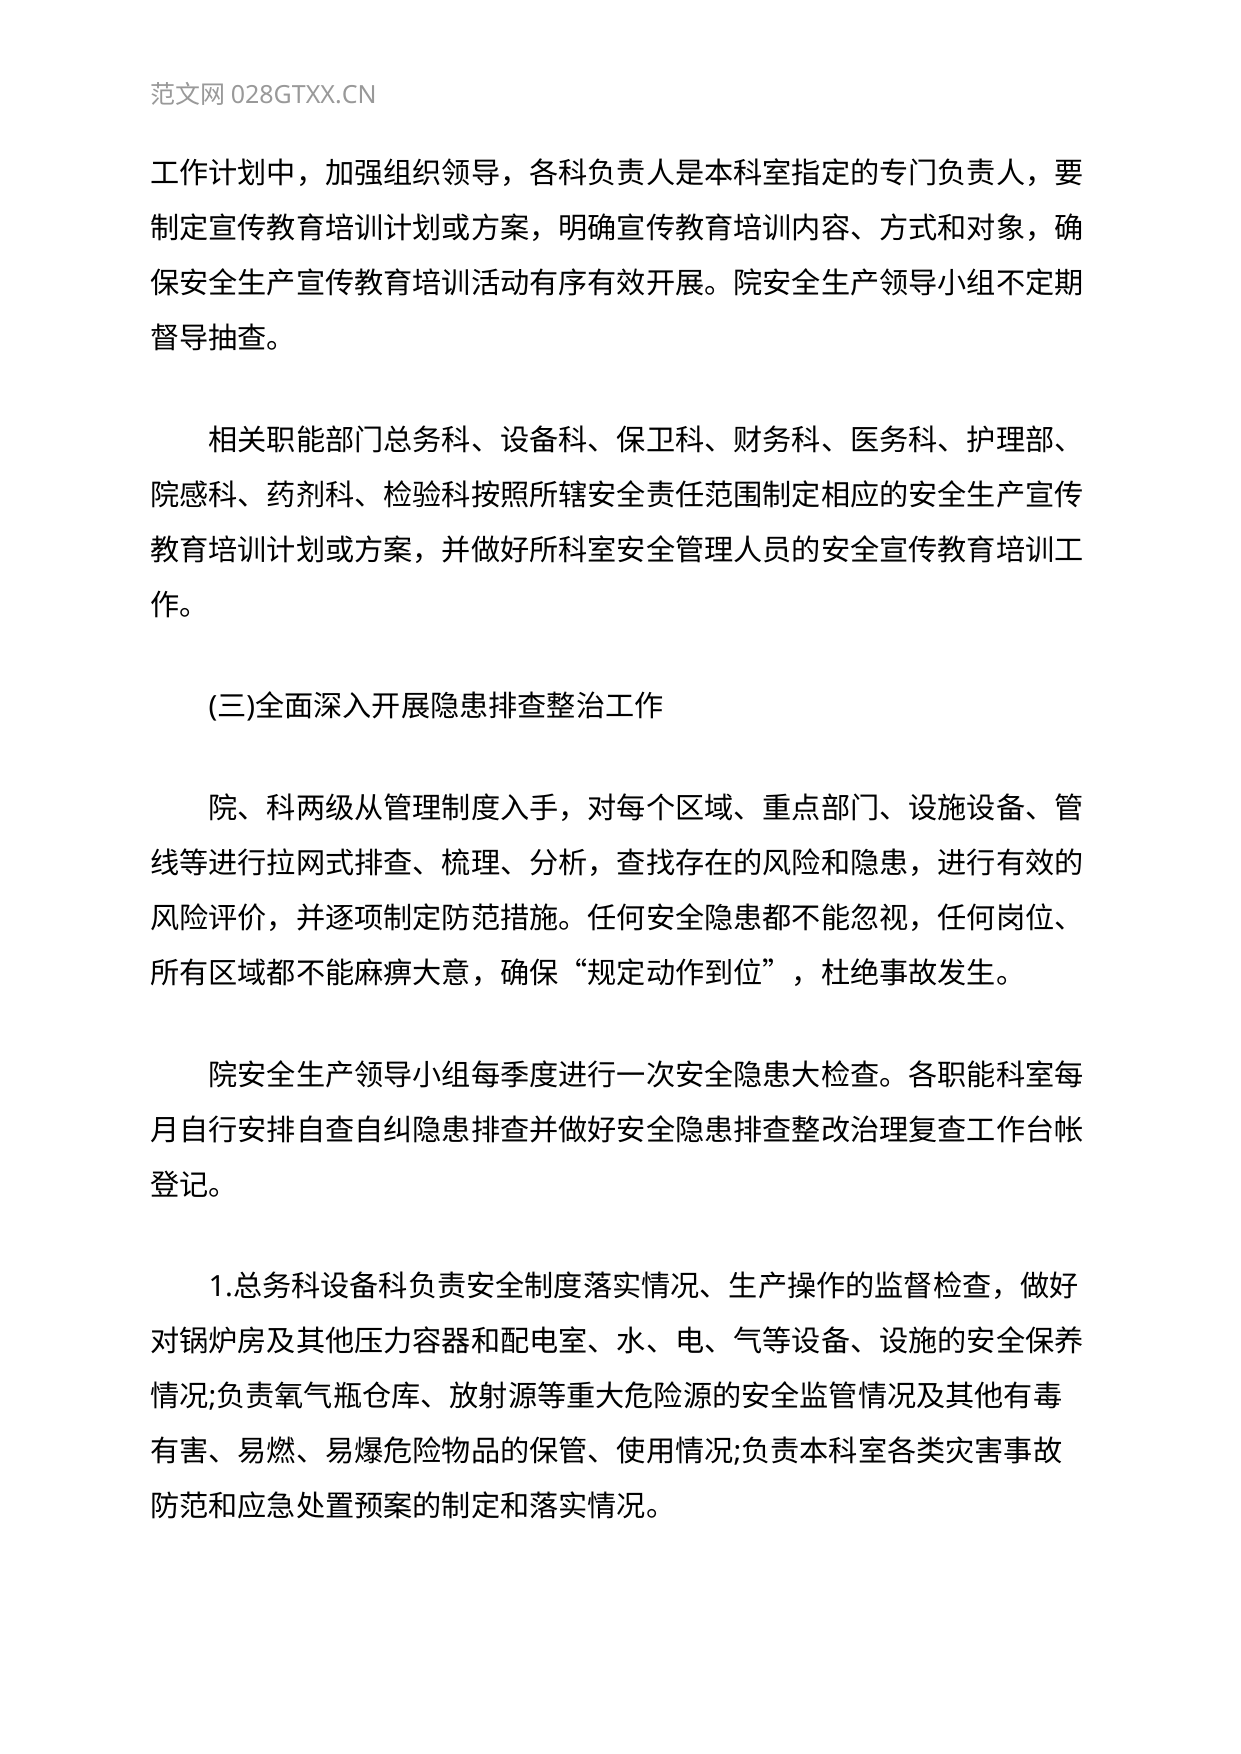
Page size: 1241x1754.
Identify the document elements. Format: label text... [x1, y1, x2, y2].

text 1.总务科设备科负责安全制度落实情况、生产操作的监督检查，做好对锅炉房及其他压力容器和配电室、水、电、气等设备、设施的安全保养情况;负责氧气瓶仓库、放射源等重大危险源的安全监管情况及其他有毒有害、易燃、易爆危险物品的保管、使用情况;负责本科室各类灾害事故防范和应急处置预案的制定和落实情况。 [150, 1263, 1090, 1525]
text (三)全面深入开展隐患排查整治工作 [150, 683, 1090, 725]
text 院、科两级从管理制度入手，对每个区域、重点部门、设施设备、管线等进行拉网式排查、梳理、分析，查找存在的风险和隐患，进行有效的风险评价，并逐项制定防范措施。任何安全隐患都不能忽视，任何岗位、所有区域都不能麻痹大意，确保“规定动作到位”，杜绝事故发生。 [150, 785, 1090, 992]
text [150, 150, 1090, 357]
text 相关职能部门总务科、设备科、保卫科、财务科、医务科、护理部、院感科、药剂科、检验科按照所辖安全责任范围制定相应的安全生产宣传教育培训计划或方案，并做好所科室安全管理人员的安全宣传教育培训工作。 [150, 416, 1090, 623]
text 院安全生产领导小组每季度进行一次安全隐患大检查。各职能科室每月自行安排自查自纠隐患排查并做好安全隐患排查整改治理复查工作台帐登记。 [150, 1051, 1090, 1203]
